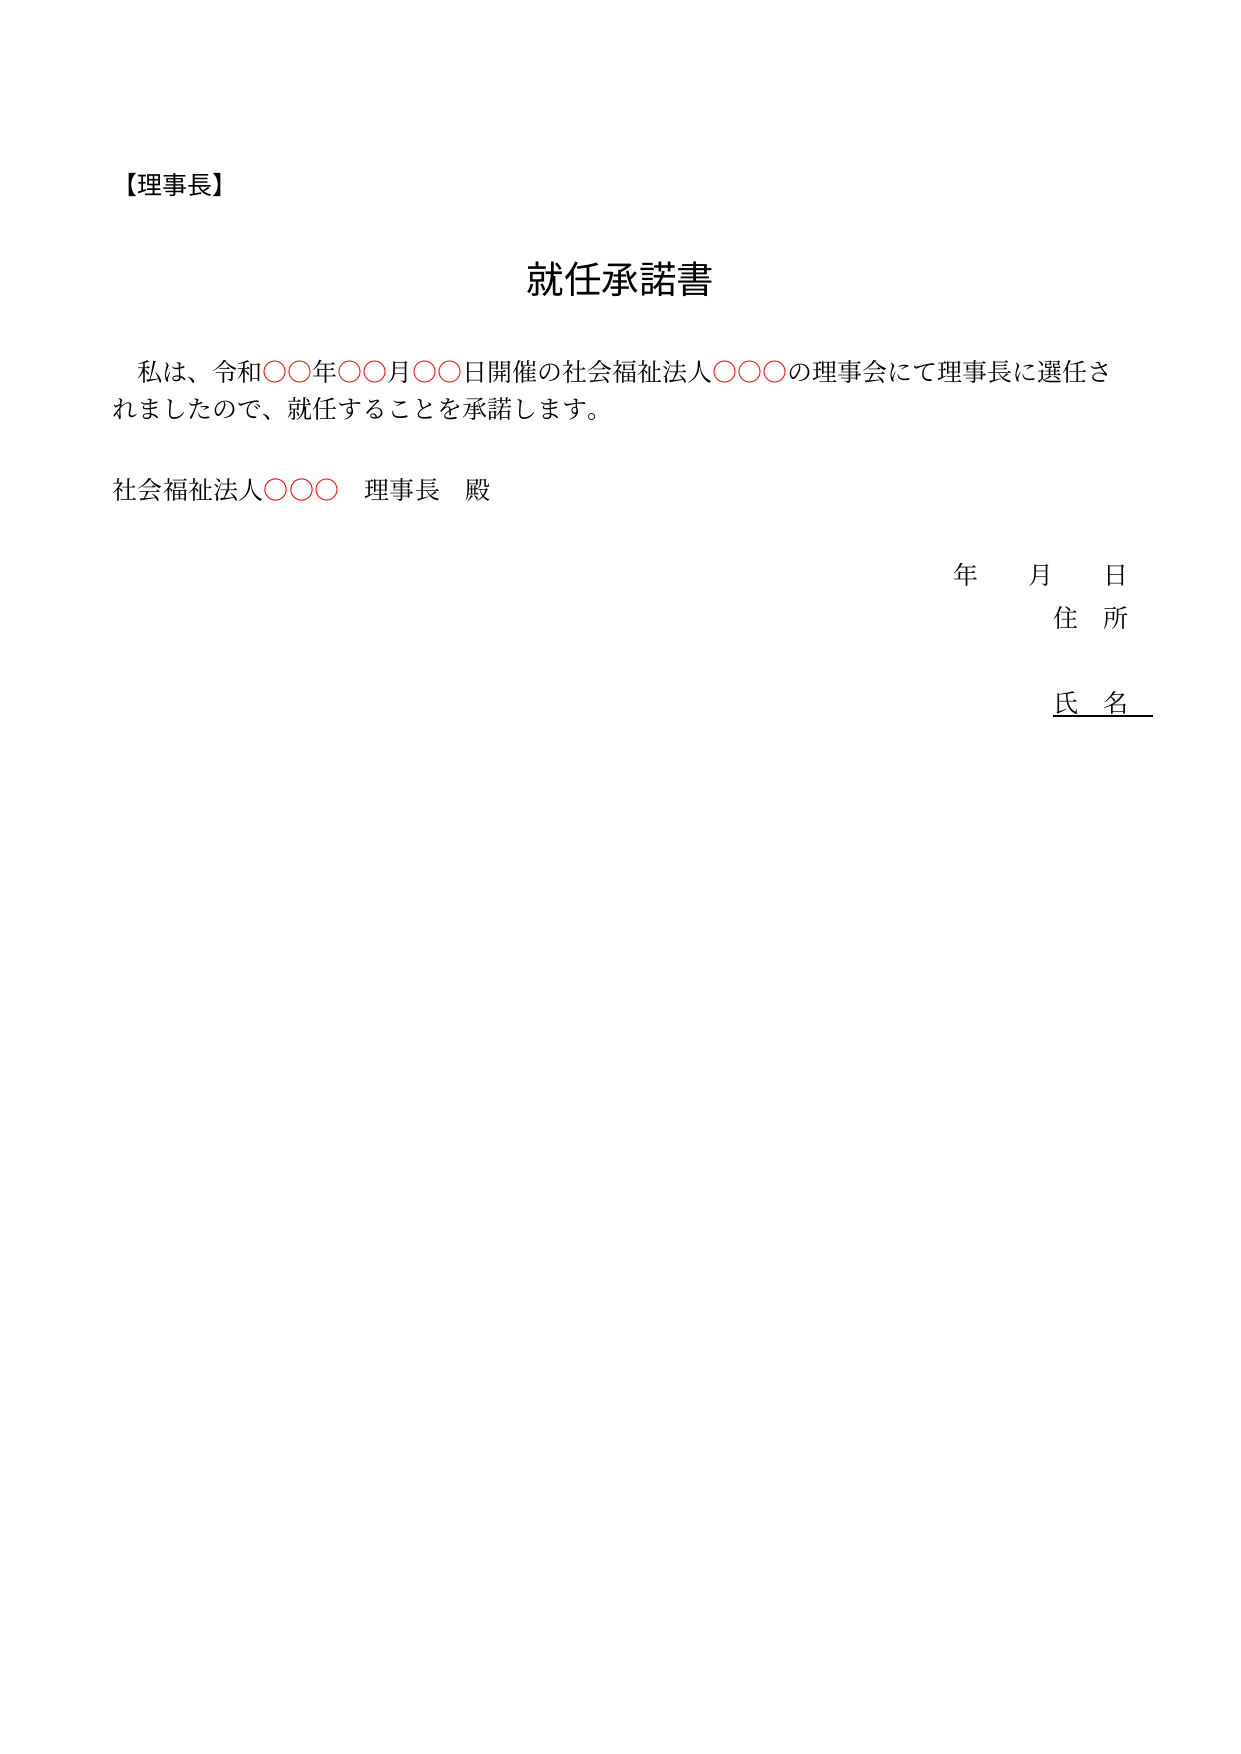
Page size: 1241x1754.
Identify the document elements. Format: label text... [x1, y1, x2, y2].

text 社会福祉法人〇〇○ 理事長 殿 [112, 469, 1128, 507]
text 住 所 [112, 598, 1128, 635]
text 年 月 日 [112, 555, 1128, 592]
text 私は、令和○○年○○月○○日開催の社会福祉法人○○○の理事会にて理事長に選任されましたので、就任することを承諾します。 [112, 352, 1128, 427]
text 就任承諾書 [112, 239, 1128, 314]
text 【理事長】 [112, 164, 1128, 202]
text 氏 名 [112, 683, 1128, 721]
